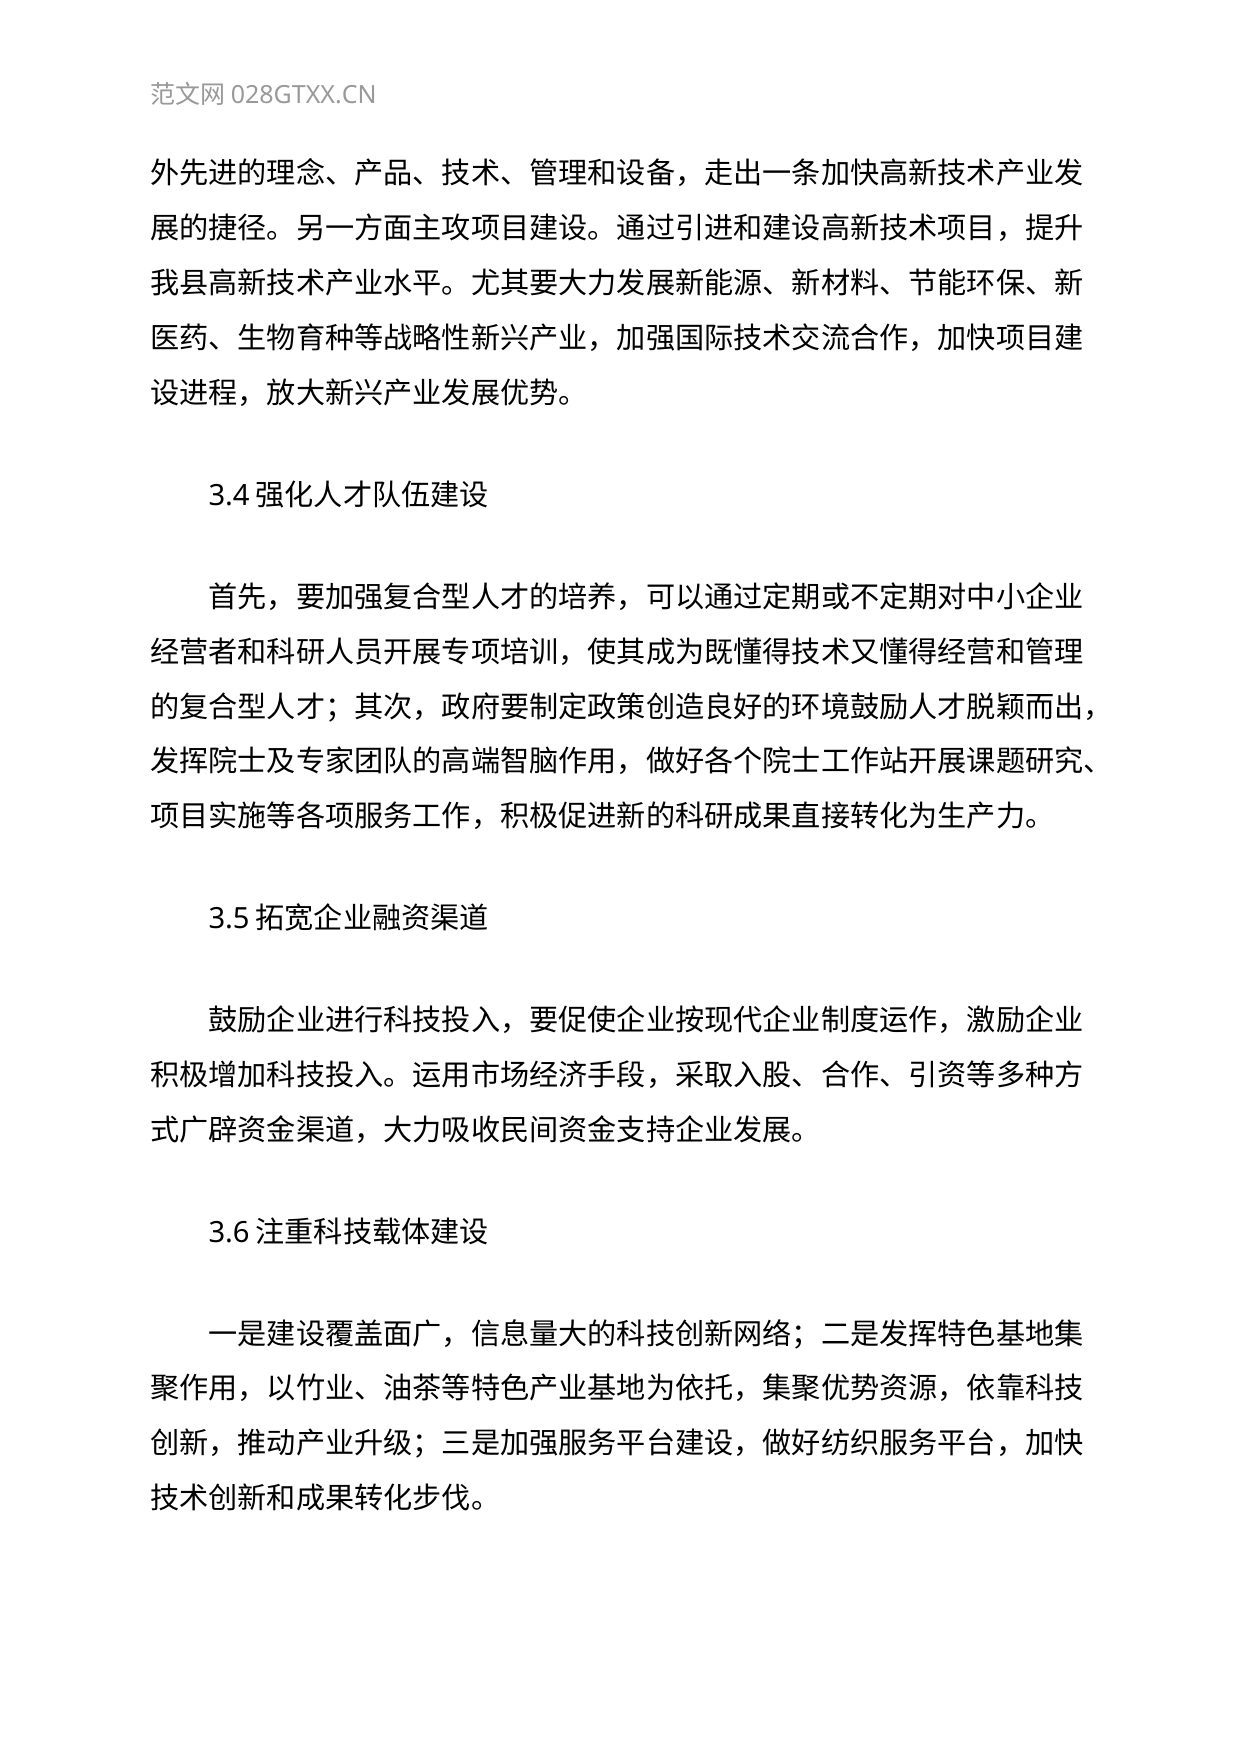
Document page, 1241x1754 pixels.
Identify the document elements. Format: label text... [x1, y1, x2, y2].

text 3.5拓宽企业融资渠道 [150, 895, 1090, 937]
text 3.6注重科技载体建设 [150, 1208, 1090, 1251]
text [150, 150, 1090, 412]
text 一是建设覆盖面广，信息量大的科技创新网络；二是发挥特色基地集聚作用，以竹业、油茶等特色产业基地为依托，集聚优势资源，依靠科技创新，推动产业升级；三是加强服务平台建设，做好纺织服务平台，加快技术创新和成果转化步伐。 [150, 1310, 1090, 1517]
text 鼓励企业进行科技投入，要促使企业按现代企业制度运作，激励企业积极增加科技投入。运用市场经济手段，采取入股、合作、引资等多种方式广辟资金渠道，大力吸收民间资金支持企业发展。 [150, 997, 1090, 1149]
text 首先，要加强复合型人才的培养，可以通过定期或不定期对中小企业经营者和科研人员开展专项培训，使其成为既懂得技术又懂得经营和管理的复合型人才；其次，政府要制定政策创造良好的环境鼓励人才脱颖而出，发挥院士及专家团队的高端智脑作用，做好各个院士工作站开展课题研究、项目实施等各项服务工作，积极促进新的科研成果直接转化为生产力。 [150, 573, 1090, 835]
text 3.4强化人才队伍建设 [150, 471, 1090, 514]
